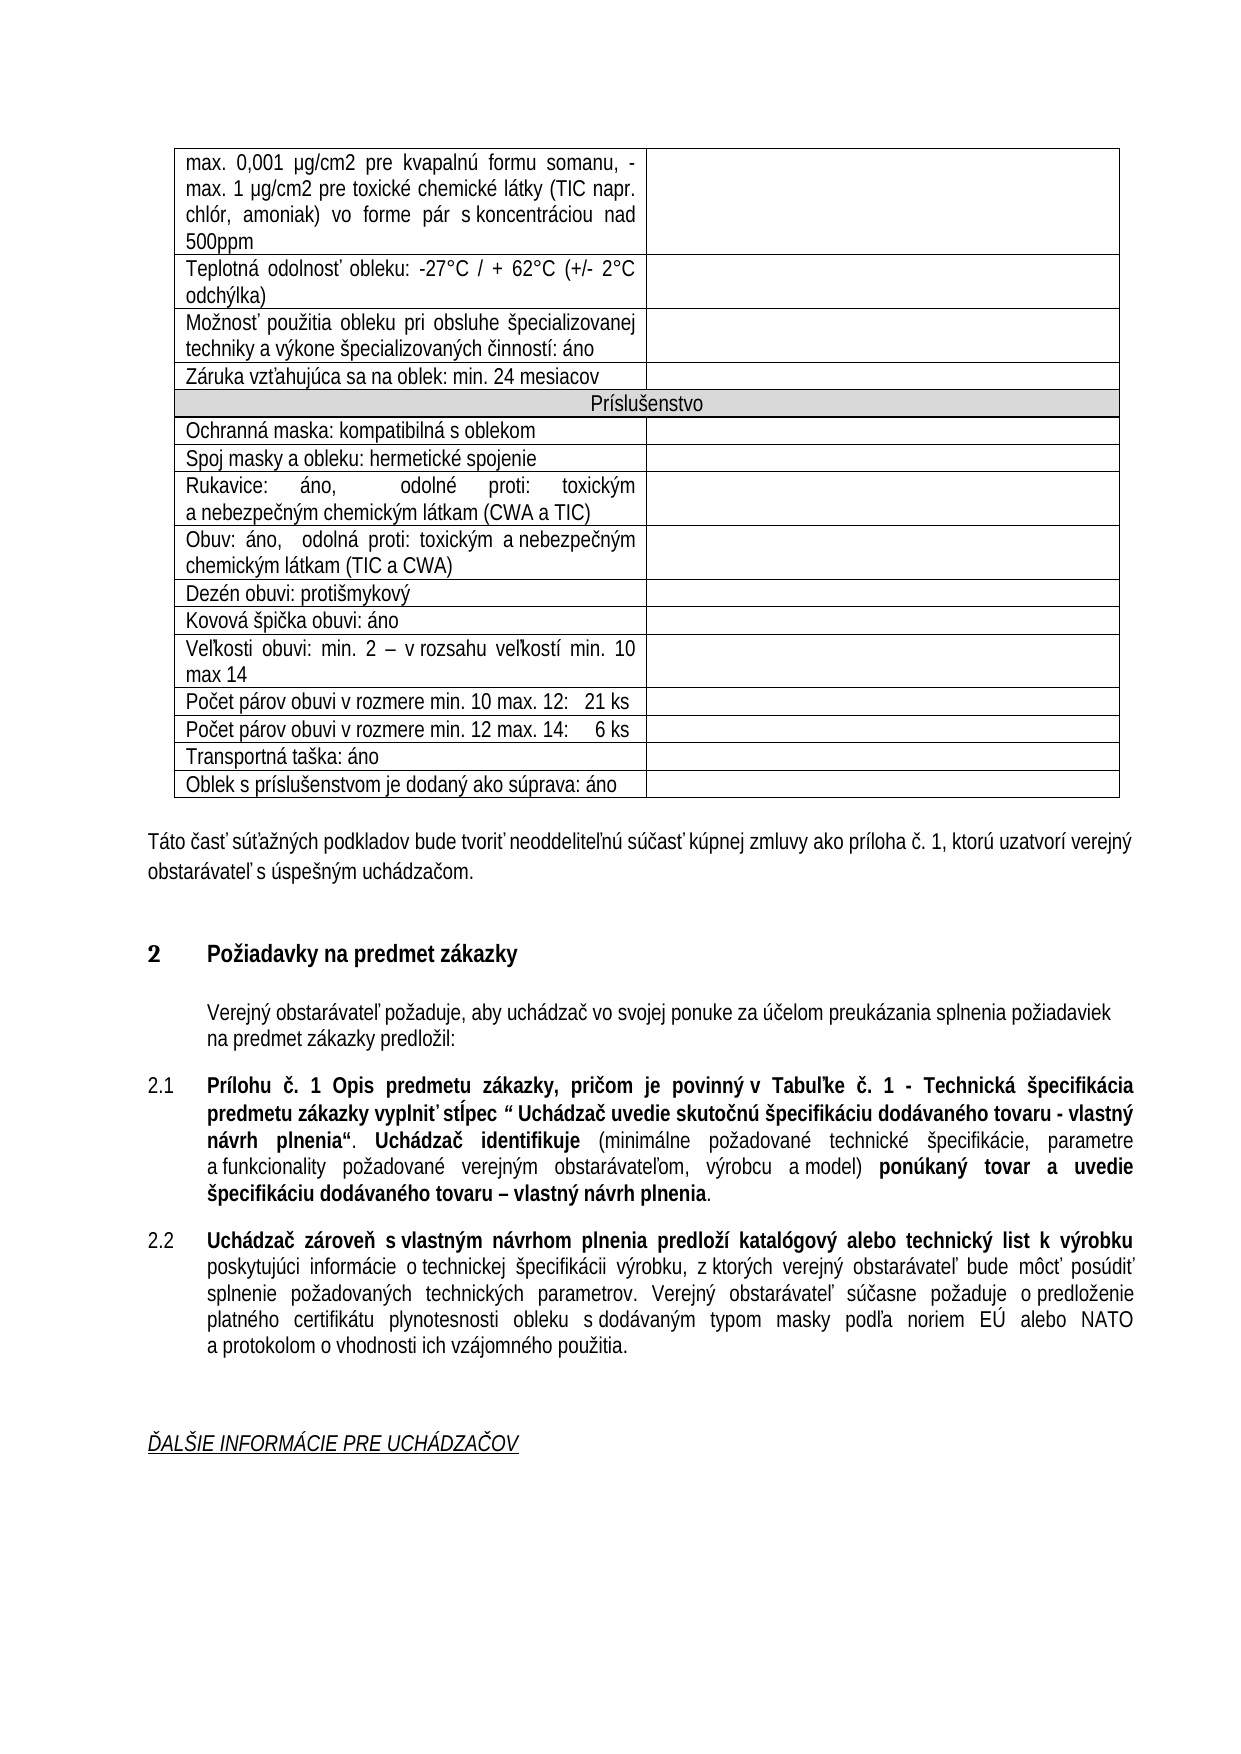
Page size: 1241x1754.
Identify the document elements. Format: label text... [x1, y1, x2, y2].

text Táto časť súťažných podkladov bude tvoriť neoddeliteľnú súčasť kúpnej zmluvy ako príloha č. 1, ktorú uzatvorí verejný obstarávateľ s úspešným uchádzačom. [148, 828, 1134, 885]
table_cell Príslušenstvo [175, 390, 1119, 416]
table_cell [647, 688, 1119, 715]
text Verejný obstarávateľ požaduje, aby uchádzač vo svojej ponuke za účelom preukázania splnenia požiadaviek na predmet zákazky predložil: [207, 999, 1134, 1052]
table_cell Obuv: áno, odolná proti: toxickým a nebezpečným chemickým látkam (TIC a CWA) [175, 526, 646, 579]
table_cell [647, 743, 1119, 769]
table_cell [647, 149, 1119, 254]
table_cell Ochranná maska: kompatibilná s oblekom [175, 418, 646, 444]
table_cell Transportná taška: áno [175, 743, 646, 769]
table_cell [647, 716, 1119, 742]
table_cell Spoj masky a obleku: hermetické spojenie [175, 445, 646, 471]
table_cell [647, 635, 1119, 687]
table_cell [647, 771, 1119, 797]
table_cell Záruka vzťahujúca sa na oblek: min. 24 mesiacov [175, 363, 646, 389]
table_cell Oblek s príslušenstvom je dodaný ako súprava: áno [175, 771, 646, 797]
table_cell Veľkosti obuvi: min. 2 – v rozsahu veľkostí min. 10 max 14 [175, 635, 646, 687]
table_cell Kovová špička obuvi: áno [175, 607, 646, 633]
text ĎALŠIE INFORMÁCIE PRE UCHÁDZAČOV [148, 1430, 1134, 1457]
table_cell Dezén obuvi: protišmykový [175, 580, 646, 606]
table_cell [647, 472, 1119, 525]
table_cell Počet párov obuvi v rozmere min. 12 max. 14: 6 ks [175, 716, 646, 742]
table_cell [647, 526, 1119, 579]
text 2.1 Prílohu č. 1 Opis predmetu zákazky, pričom je povinný v Tabuľke č. 1 - Technická špecifikácia predmetu zákazky vyplniť stĺpec “ Uchádzač uvedie skutočnú špecifikáciu dodávaného tovaru - vlastný návrh plnenia“. Uchádzač identifikuje (minimálne požadované technické špecifikácie, parametre a funkcionality požadované verejným obstarávateľom, výrobcu a model) ponúkaný tovar a uvedie špecifikáciu dodávaného tovaru – vlastný návrh plnenia. [148, 1072, 1134, 1206]
table_cell [647, 363, 1119, 389]
subtitle 2 Požiadavky na predmet zákazky [148, 938, 1134, 968]
table_cell [647, 607, 1119, 633]
table_cell [647, 418, 1119, 444]
table_cell [647, 580, 1119, 606]
table_cell Počet párov obuvi v rozmere min. 10 max. 12: 21 ks [175, 688, 646, 715]
table_cell [647, 309, 1119, 362]
table_cell [647, 445, 1119, 471]
text 2.2 Uchádzač zároveň s vlastným návrhom plnenia predloží katalógový alebo technický list k výrobku poskytujúci informácie o technickej špecifikácii výrobku, z ktorých verejný obstarávateľ bude môcť posúdiť splnenie požadovaných technických parametrov. Verejný obstarávateľ súčasne požaduje o predloženie platného certifikátu plynotesnosti obleku s dodávaným typom masky podľa noriem EÚ alebo NATO a protokolom o vhodnosti ich vzájomného použitia. [148, 1227, 1134, 1358]
table_cell Rukavice: áno, odolné proti: toxickým a nebezpečným chemickým látkam (CWA a TIC) [175, 472, 646, 525]
table_cell [647, 255, 1119, 308]
table_cell Možnosť použitia obleku pri obsluhe špecializovanej techniky a výkone špecializovaných činností: áno [175, 309, 646, 362]
table_cell Teplotná odolnosť obleku: -27°C / + 62°C (+/- 2°C odchýlka) [175, 255, 646, 308]
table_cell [175, 149, 646, 254]
